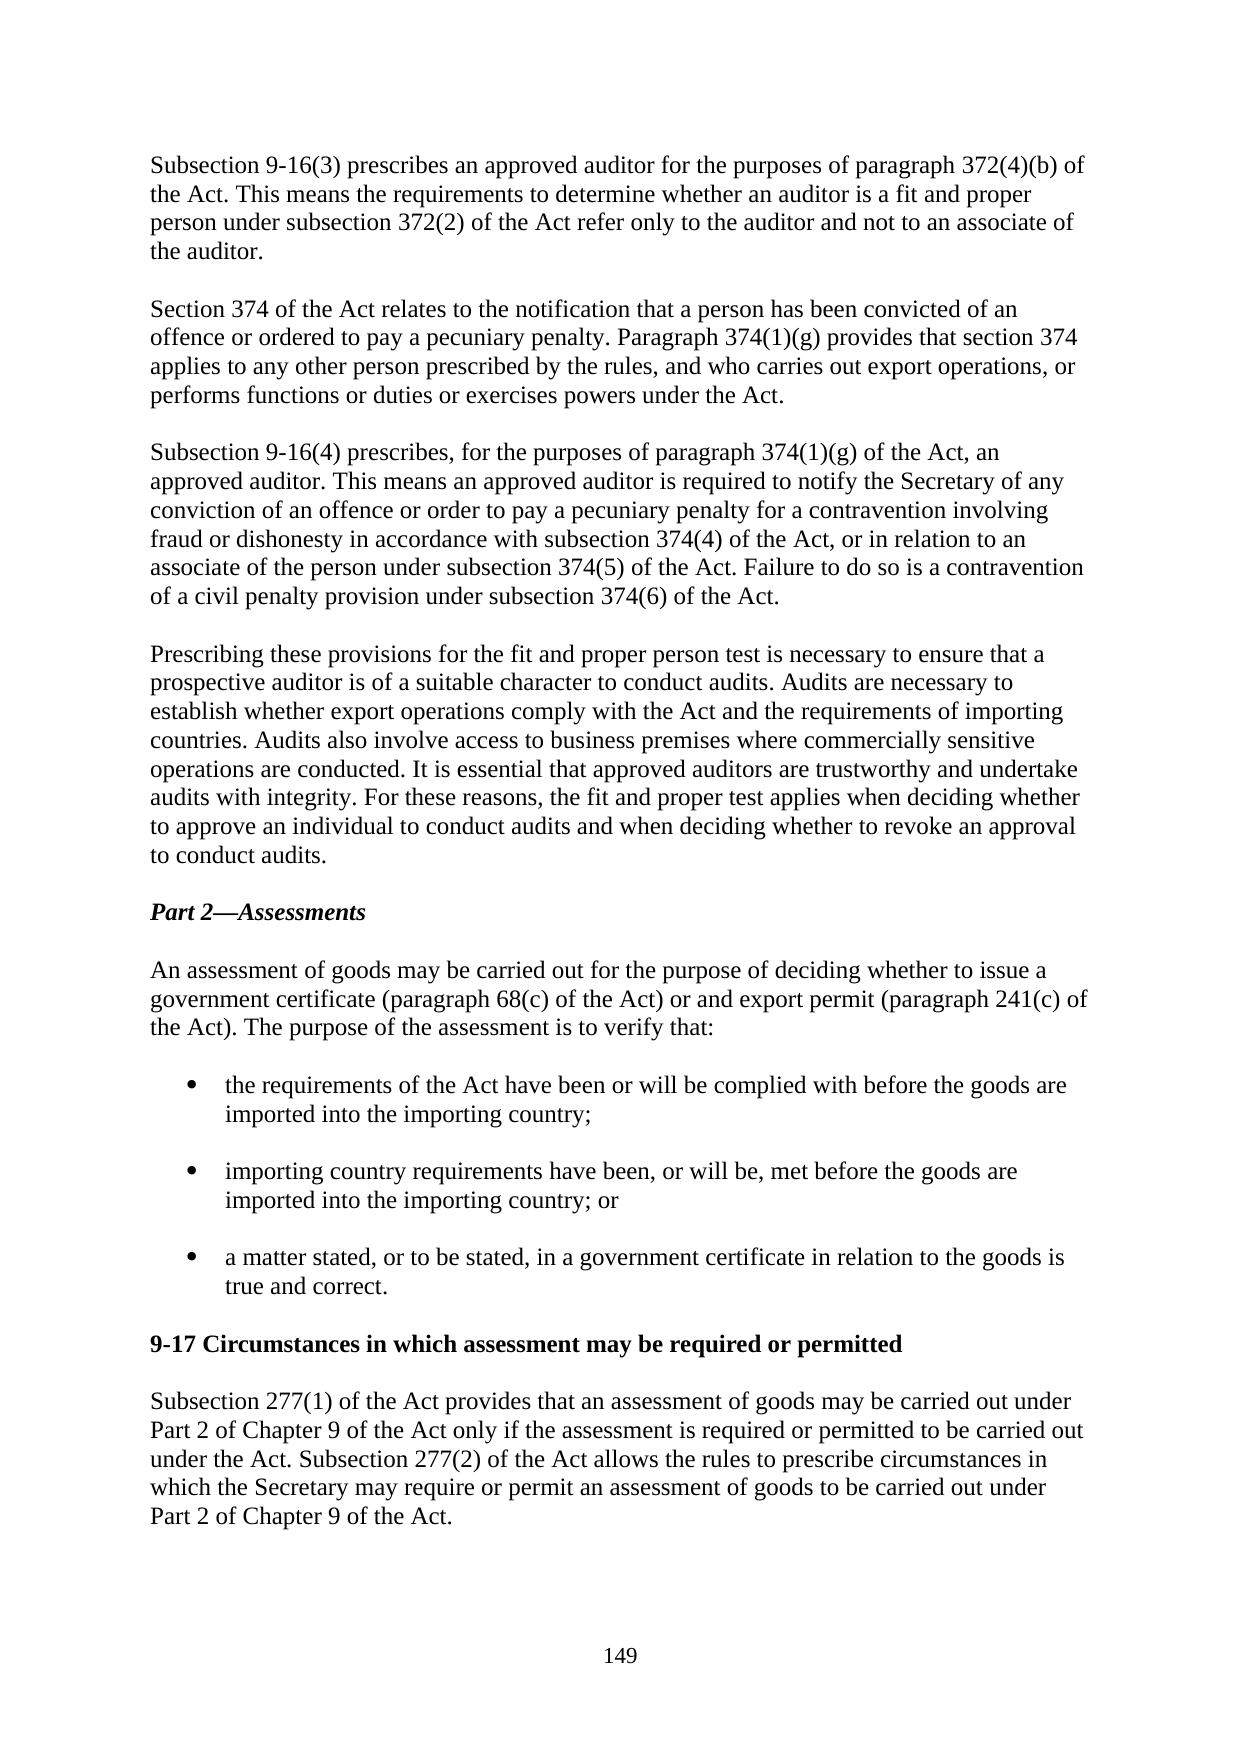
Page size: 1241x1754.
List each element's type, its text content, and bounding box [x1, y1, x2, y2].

list importing country requirements have been, or will be, met before the goods are imported into the importing country; or [187, 1156, 1090, 1214]
list the requirements of the Act have been or will be complied with before the goods are imported into the importing country; [187, 1070, 1090, 1127]
text Part 2—Assessments [150, 897, 1090, 926]
text An assessment of goods may be carried out for the purpose of deciding whether to issue a government certificate (paragraph 68(c) of the Act) or and export permit (paragraph 241(c) of the Act). The purpose of the assessment is to verify that: [150, 955, 1090, 1041]
text Subsection 277(1) of the Act provides that an assessment of goods may be carried out under Part 2 of Chapter 9 of the Act only if the assessment is required or permitted to be carried out under the Act. Subsection 277(2) of the Act allows the rules to prescribe circumstances in which the Secretary may require or permit an assessment of goods to be carried out under Part 2 of Chapter 9 of the Act. [150, 1386, 1090, 1530]
text Subsection 9-16(3) prescribes an approved auditor for the purposes of paragraph 372(4)(b) of the Act. This means the requirements to determine whether an auditor is a fit and proper person under subsection 372(2) of the Act refer only to the auditor and not to an associate of the auditor. [150, 150, 1090, 265]
text Prescribing these provisions for the fit and proper person test is necessary to ensure that a prospective auditor is of a suitable character to conduct audits. Audits are necessary to establish whether export operations comply with the Act and the requirements of importing countries. Audits also involve access to business premises where commercially sensitive operations are conducted. It is essential that approved auditors are trustworthy and undertake audits with integrity. For these reasons, the fit and proper test applies when deciding whether to approve an individual to conduct audits and when deciding whether to revoke an approval to conduct audits. [150, 639, 1090, 869]
text Section 374 of the Act relates to the notification that a person has been convicted of an offence or ordered to pay a pecuniary penalty. Paragraph 374(1)(g) provides that section 374 applies to any other person prescribed by the rules, and who carries out export operations, or performs functions or duties or exercises powers under the Act. [150, 294, 1090, 409]
list a matter stated, or to be stated, in a government certificate in relation to the goods is true and correct. [187, 1242, 1090, 1300]
text 9-17 Circumstances in which assessment may be required or permitted [150, 1329, 1090, 1357]
text Subsection 9-16(4) prescribes, for the purposes of paragraph 374(1)(g) of the Act, an approved auditor. This means an approved auditor is required to notify the Secretary of any conviction of an offence or order to pay a pecuniary penalty for a contravention involving fraud or dishonesty in accordance with subsection 374(4) of the Act, or in relation to an associate of the person under subsection 374(5) of the Act. Failure to do so is a contravention of a civil penalty provision under subsection 374(6) of the Act. [150, 437, 1090, 610]
